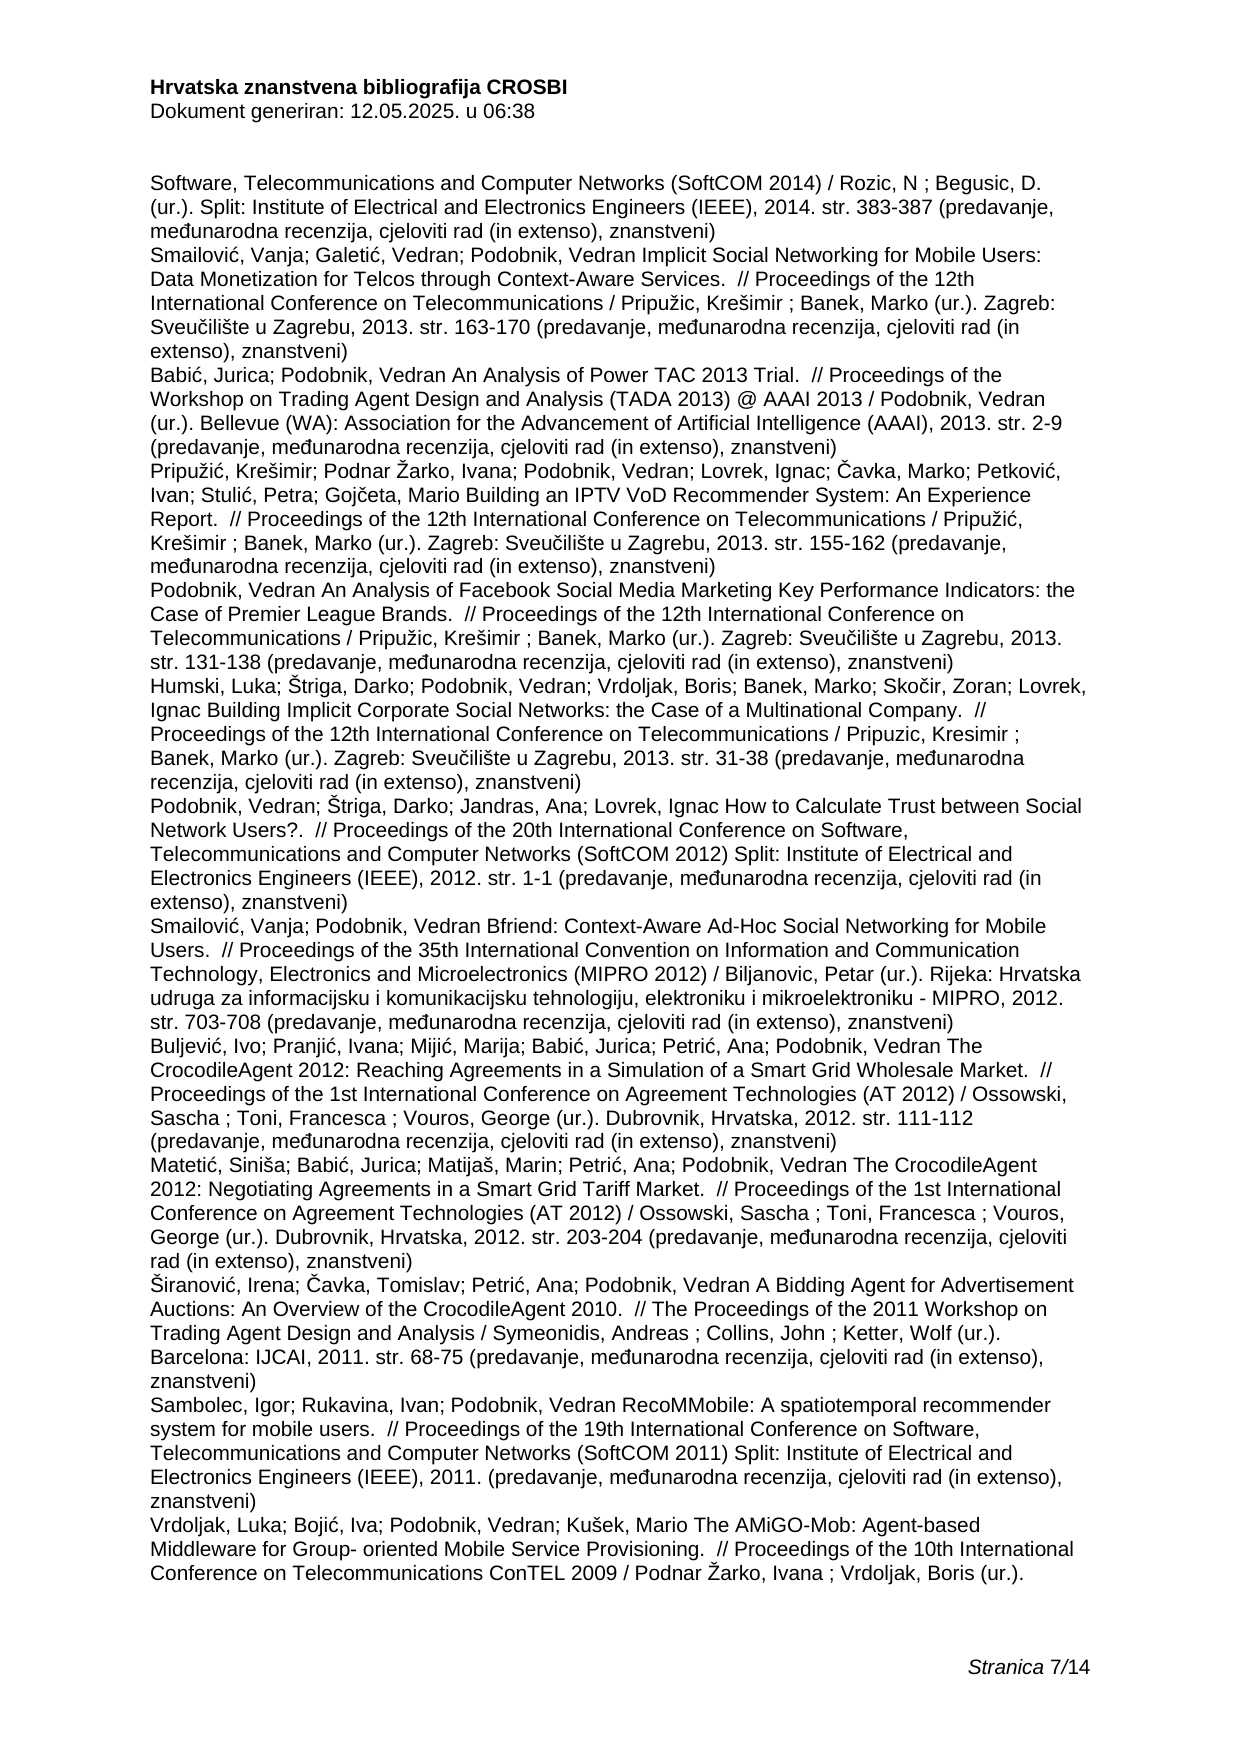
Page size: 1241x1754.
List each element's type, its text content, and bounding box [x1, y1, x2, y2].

text Smailović, Vanja; Podobnik, Vedran [150, 914, 1090, 1033]
text Širanović, Irena; Čavka, Tomislav; Petrić, Ana; Podobnik, Vedran [150, 1273, 1090, 1393]
text Sambolec, Igor; Rukavina, Ivan; Podobnik, Vedran [150, 1393, 1090, 1513]
text Humski, Luka; Štriga, Darko; Podobnik, Vedran; Vrdoljak, Boris; Banek, Marko; Skočir, Zoran; Lovrek, Ignac [150, 674, 1090, 794]
text Podobnik, Vedran [150, 578, 1090, 674]
text Matetić, Siniša; Babić, Jurica; Matijaš, Marin; Petrić, Ana; Podobnik, Vedran [150, 1153, 1090, 1273]
text Smailović, Vanja; Galetić, Vedran; Podobnik, Vedran [150, 243, 1090, 363]
text Podobnik, Vedran; Štriga, Darko; Jandras, Ana; Lovrek, Ignac [150, 794, 1090, 914]
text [150, 1513, 1090, 1584]
text Babić, Jurica; Podobnik, Vedran [150, 363, 1090, 458]
text Buljević, Ivo; Pranjić, Ivana; Mijić, Marija; Babić, Jurica; Petrić, Ana; Podobnik, Vedran [150, 1033, 1090, 1153]
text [150, 171, 1090, 243]
text Pripužić, Krešimir; Podnar Žarko, Ivana; Podobnik, Vedran; Lovrek, Ignac; Čavka, Marko; Petković, Ivan; Stulić, Petra; Gojčeta, Mario [150, 458, 1090, 578]
